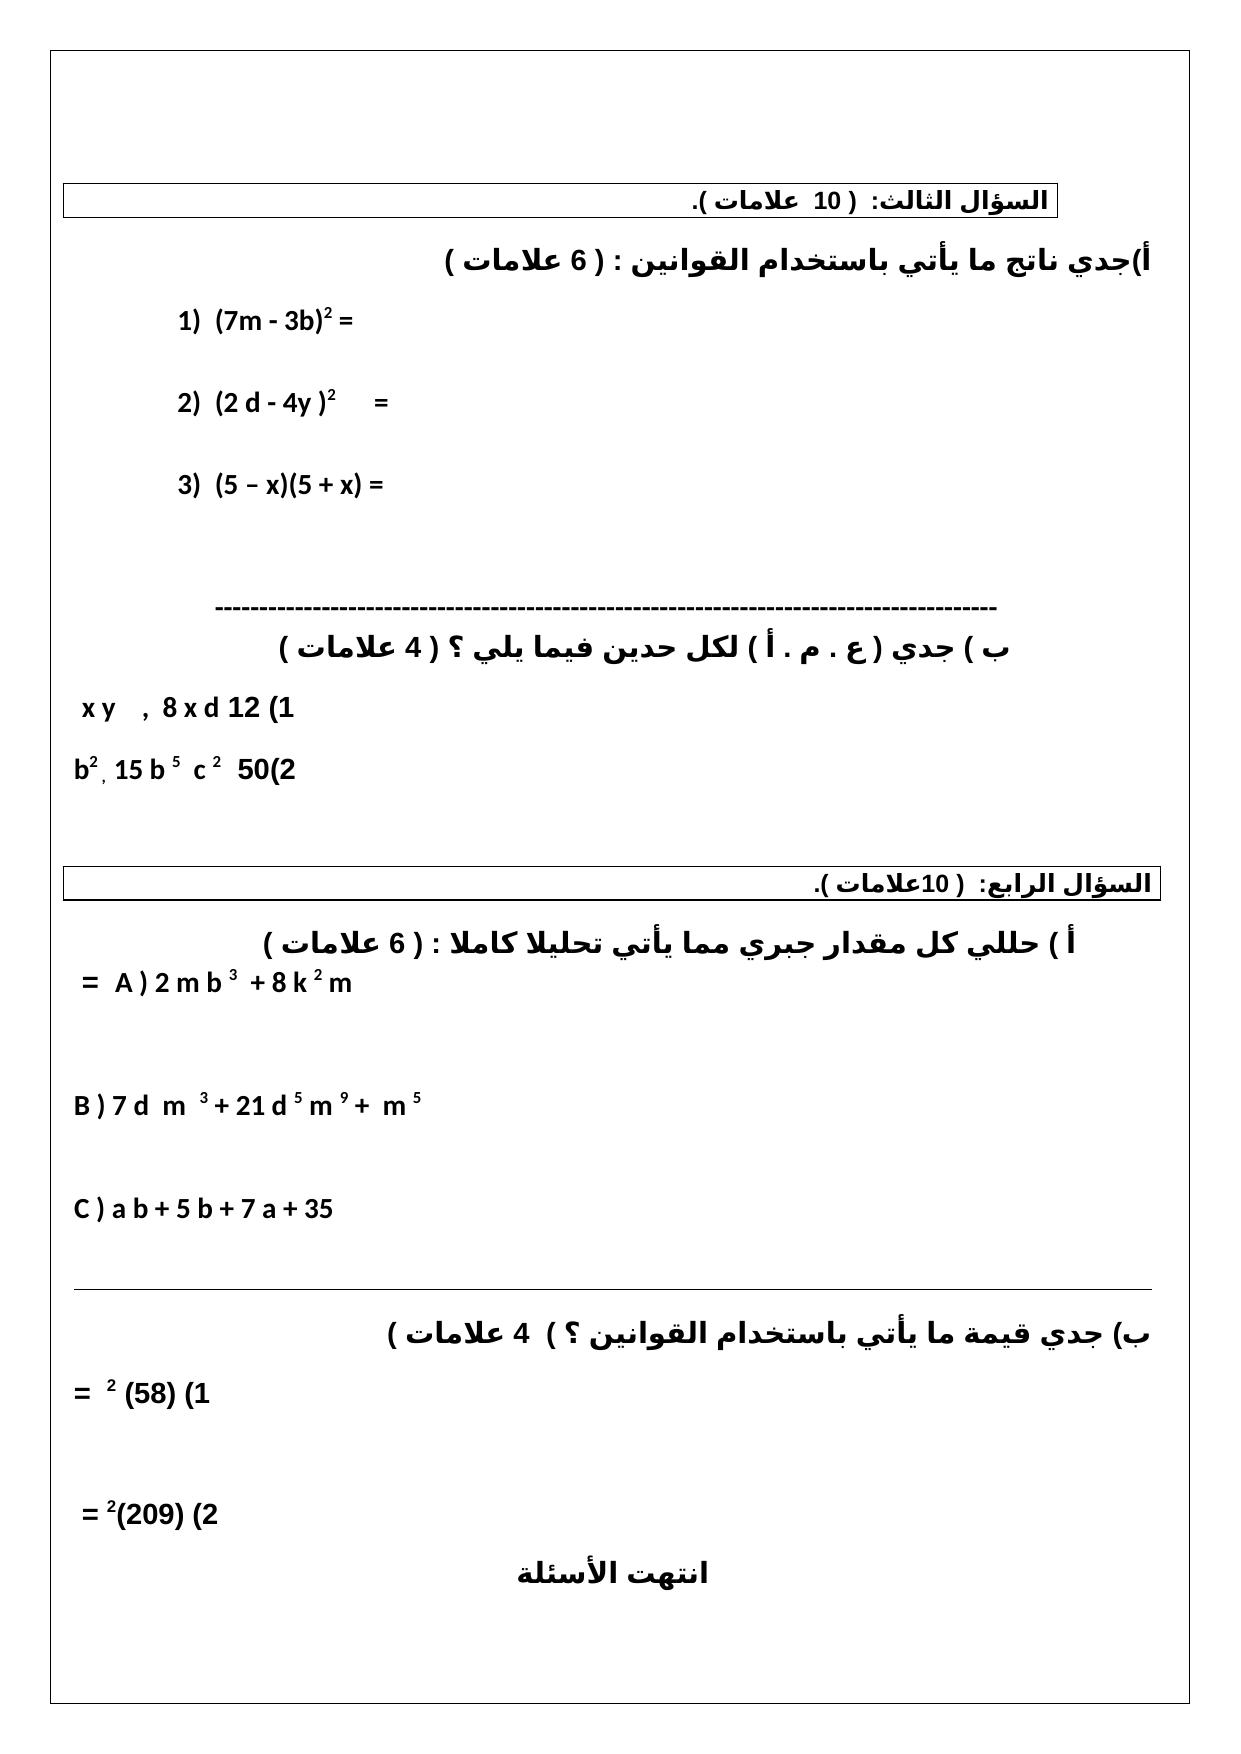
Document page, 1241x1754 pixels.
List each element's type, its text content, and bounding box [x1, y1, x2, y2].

text السؤال الثالث: ( 10 علامات ). [64, 184, 1057, 217]
text C ) a b + 5 b + 7 a + 35 [74, 1190, 1152, 1225]
text ب) جدي قيمة ما يأتي باستخدام القوانين ؟ ) 4 علامات ) [74, 1316, 1152, 1350]
list (5 – x)(5 + x) = [177, 466, 1152, 502]
list (7m - 3b)2 = [177, 302, 1152, 338]
list ---------------------------------------------------------------------------------------- [214, 589, 1152, 624]
list A ) 2 m b 3 + 8 k 2 m = [74, 964, 1077, 1000]
text 1) (58) 2 = [74, 1376, 1152, 1409]
text 2) (209)2 = [74, 1497, 1152, 1531]
list B ) 7 d m 3 + 21 d 5 m 9 + m 5 [74, 1087, 1077, 1123]
text 2)50 b2 , 15 b 5 c 2 [74, 751, 1152, 786]
list ب ) جدي ( ع . م . أ ) لكل حدين فيما يلي ؟ ( 4 علامات ) [74, 630, 1011, 663]
list أ ) حللي كل مقدار جبري مما يأتي تحليلا كاملا : ( 6 علامات ) [74, 926, 1077, 959]
text انتهت الأسئلة [74, 1556, 1152, 1590]
list (2 d - 4y )2 = [177, 384, 1152, 420]
text أ)جدي ناتج ما يأتي باستخدام القوانين : ( 6 علامات ) [74, 243, 1152, 276]
text 1) 12 x y , 8 x d [74, 689, 1152, 725]
text السؤال الرابع: ( 10علامات ). [64, 867, 1160, 899]
